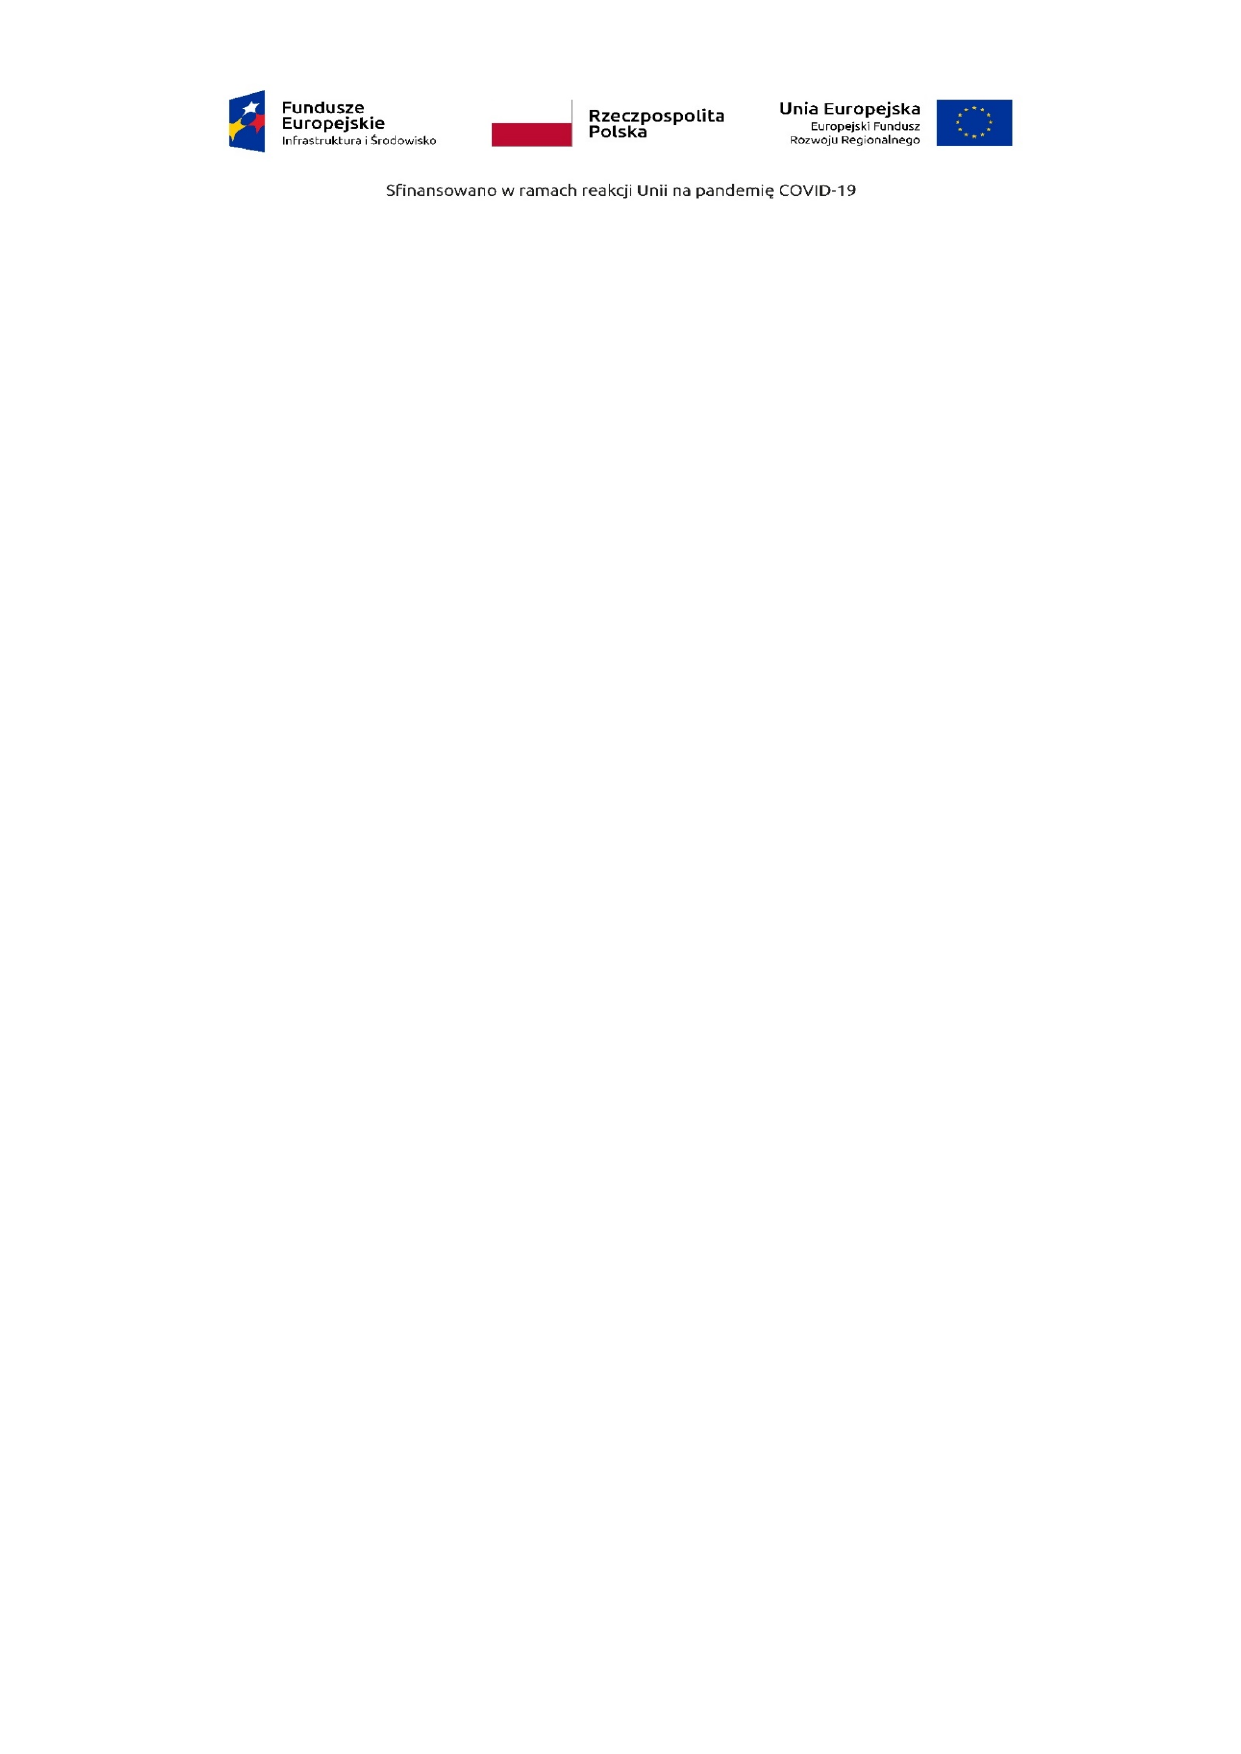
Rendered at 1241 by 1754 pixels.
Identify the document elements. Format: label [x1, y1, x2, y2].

picture [210, 73, 1030, 214]
